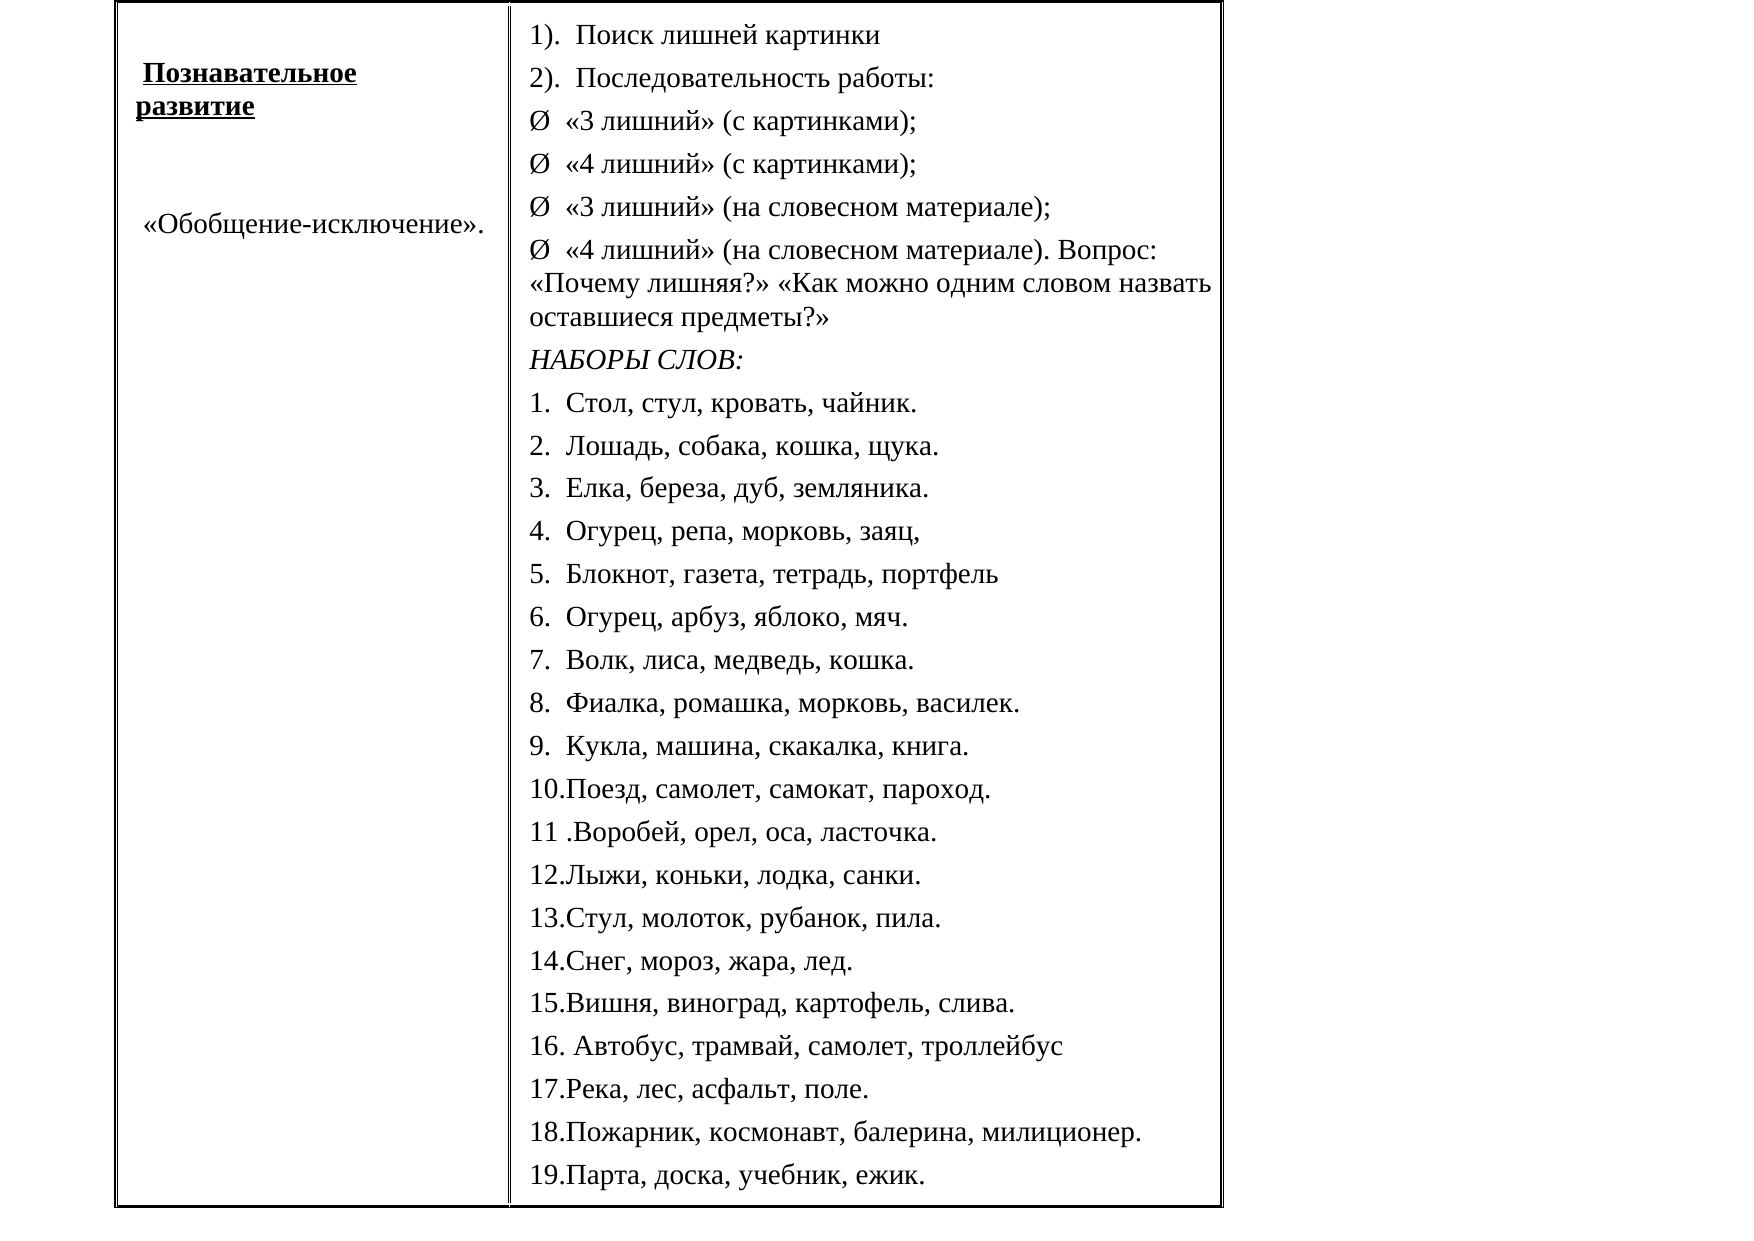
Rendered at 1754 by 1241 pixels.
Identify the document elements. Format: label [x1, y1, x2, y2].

table_header [510, 3, 1220, 1205]
table_header [118, 3, 510, 1205]
